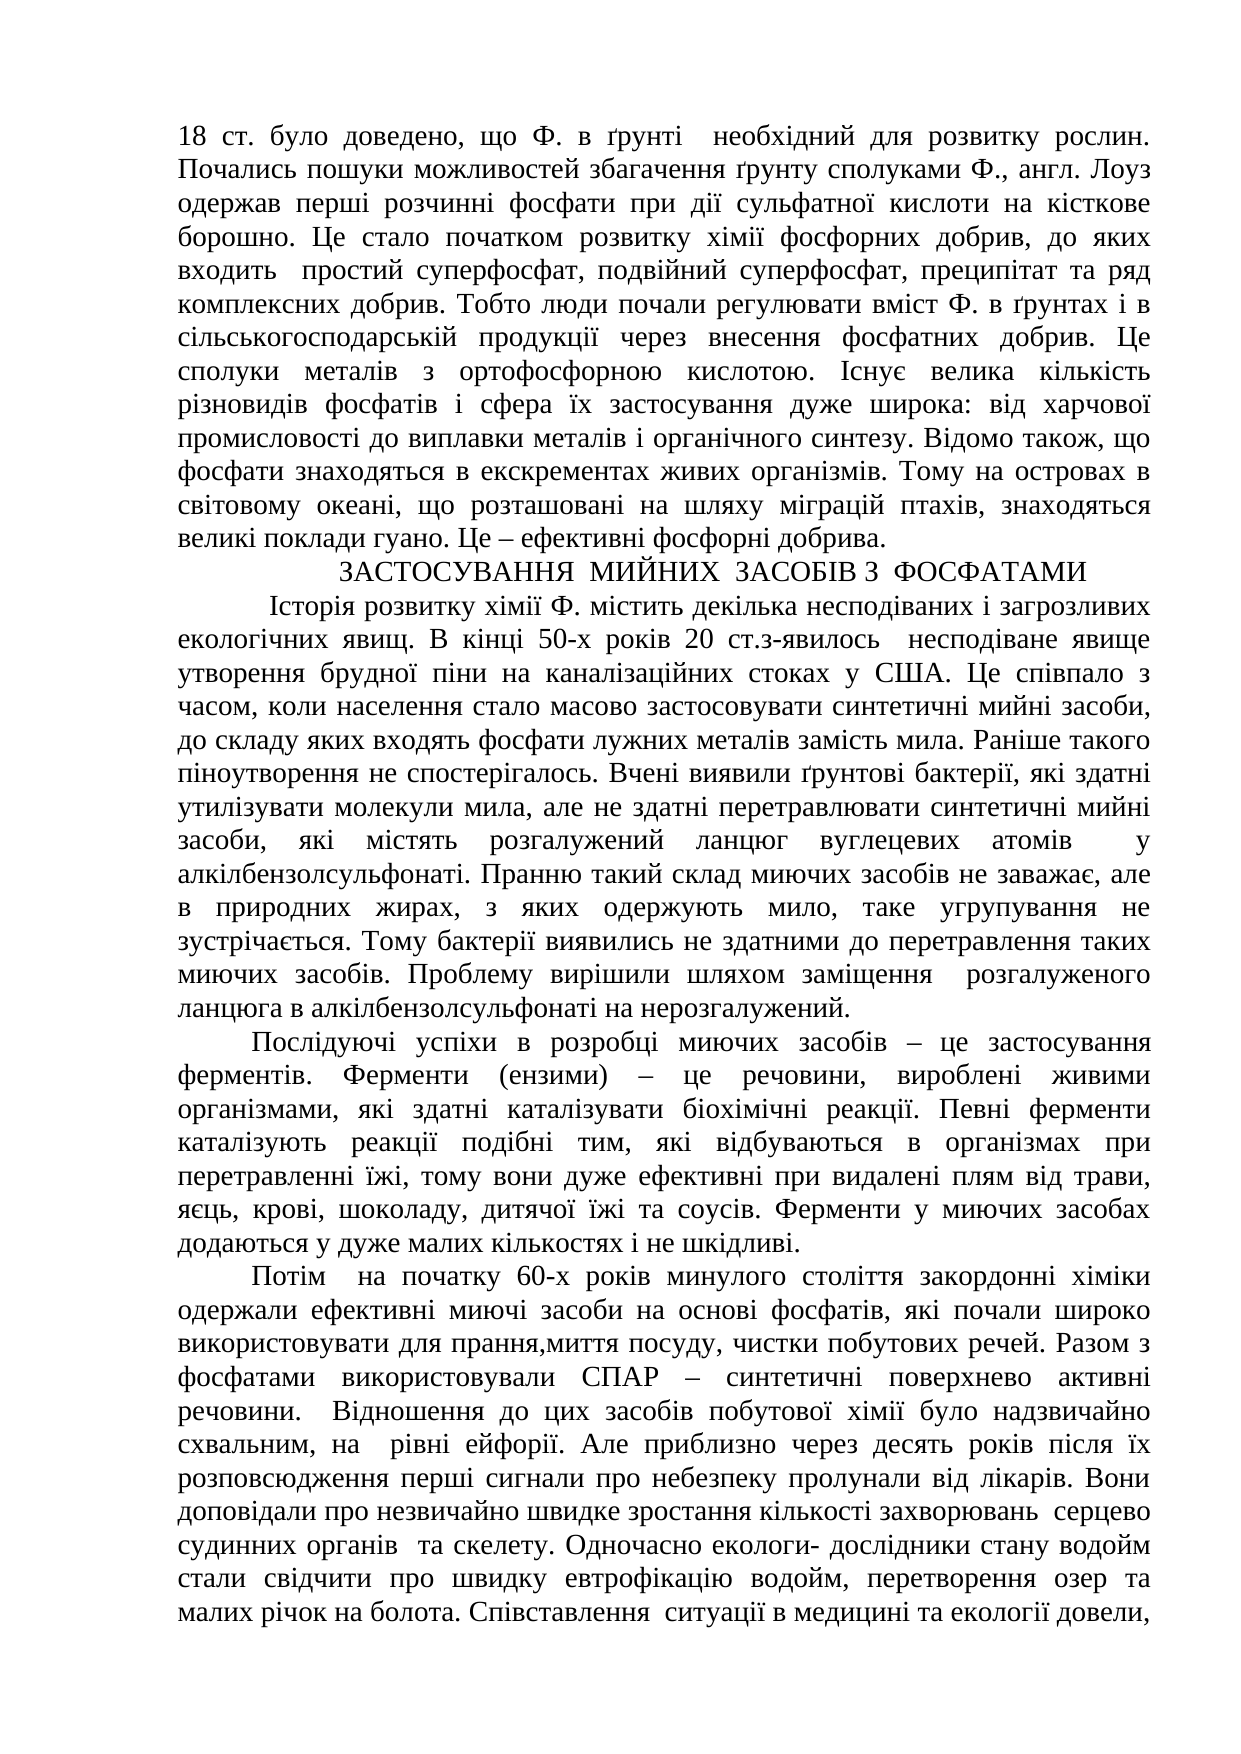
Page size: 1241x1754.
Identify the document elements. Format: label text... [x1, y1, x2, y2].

text ЗАСТОСУВАННЯ МИЙНИХ ЗАСОБІВ З ФОСФАТАМИ [177, 554, 1152, 588]
text Послідуючі успіхи в розробці миючих засобів – це застосування ферментів. Ферменти (ензими) – це речовини, вироблені живими організмами, які здатні каталізувати біохімічні реакції. Певні ферменти каталізують реакції подібні тим, які відбуваються в організмах при перетравленні їжі, тому вони дуже ефективні при видалені плям від трави, яєць, крові, шоколаду, дитячої їжі та соусів. Ферменти у миючих засобах додаються у дуже малих кількостях і не шкідливі. [177, 1024, 1152, 1258]
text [177, 118, 1152, 554]
text Історія розвитку хімії Ф. містить декілька несподіваних і загрозливих екологічних явищ. В кінці 50-х років 20 ст.з-явилось несподіване явище утворення брудної піни на каналізаційних стоках у США. Це співпало з часом, коли населення стало масово застосовувати синтетичні мийні засоби, до складу яких входять фосфати лужних металів замість мила. Раніше такого піноутворення не спостерігалось. Вчені виявили ґрунтові бактерії, які здатні утилізувати молекули мила, але не здатні перетравлювати синтетичні мийні засоби, які містять розгалужений ланцюг вуглецевих атомів у алкілбензолсульфонаті. Пранню такий склад миючих засобів не заважає, але в природних жирах, з яких одержують мило, таке угрупування не зустрічається. Тому бактерії виявились не здатними до перетравлення таких миючих засобів. Проблему вирішили шляхом заміщення розгалуженого ланцюга в алкілбензолсульфонаті на нерозгалужений. [177, 588, 1152, 1024]
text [177, 1258, 1152, 1627]
